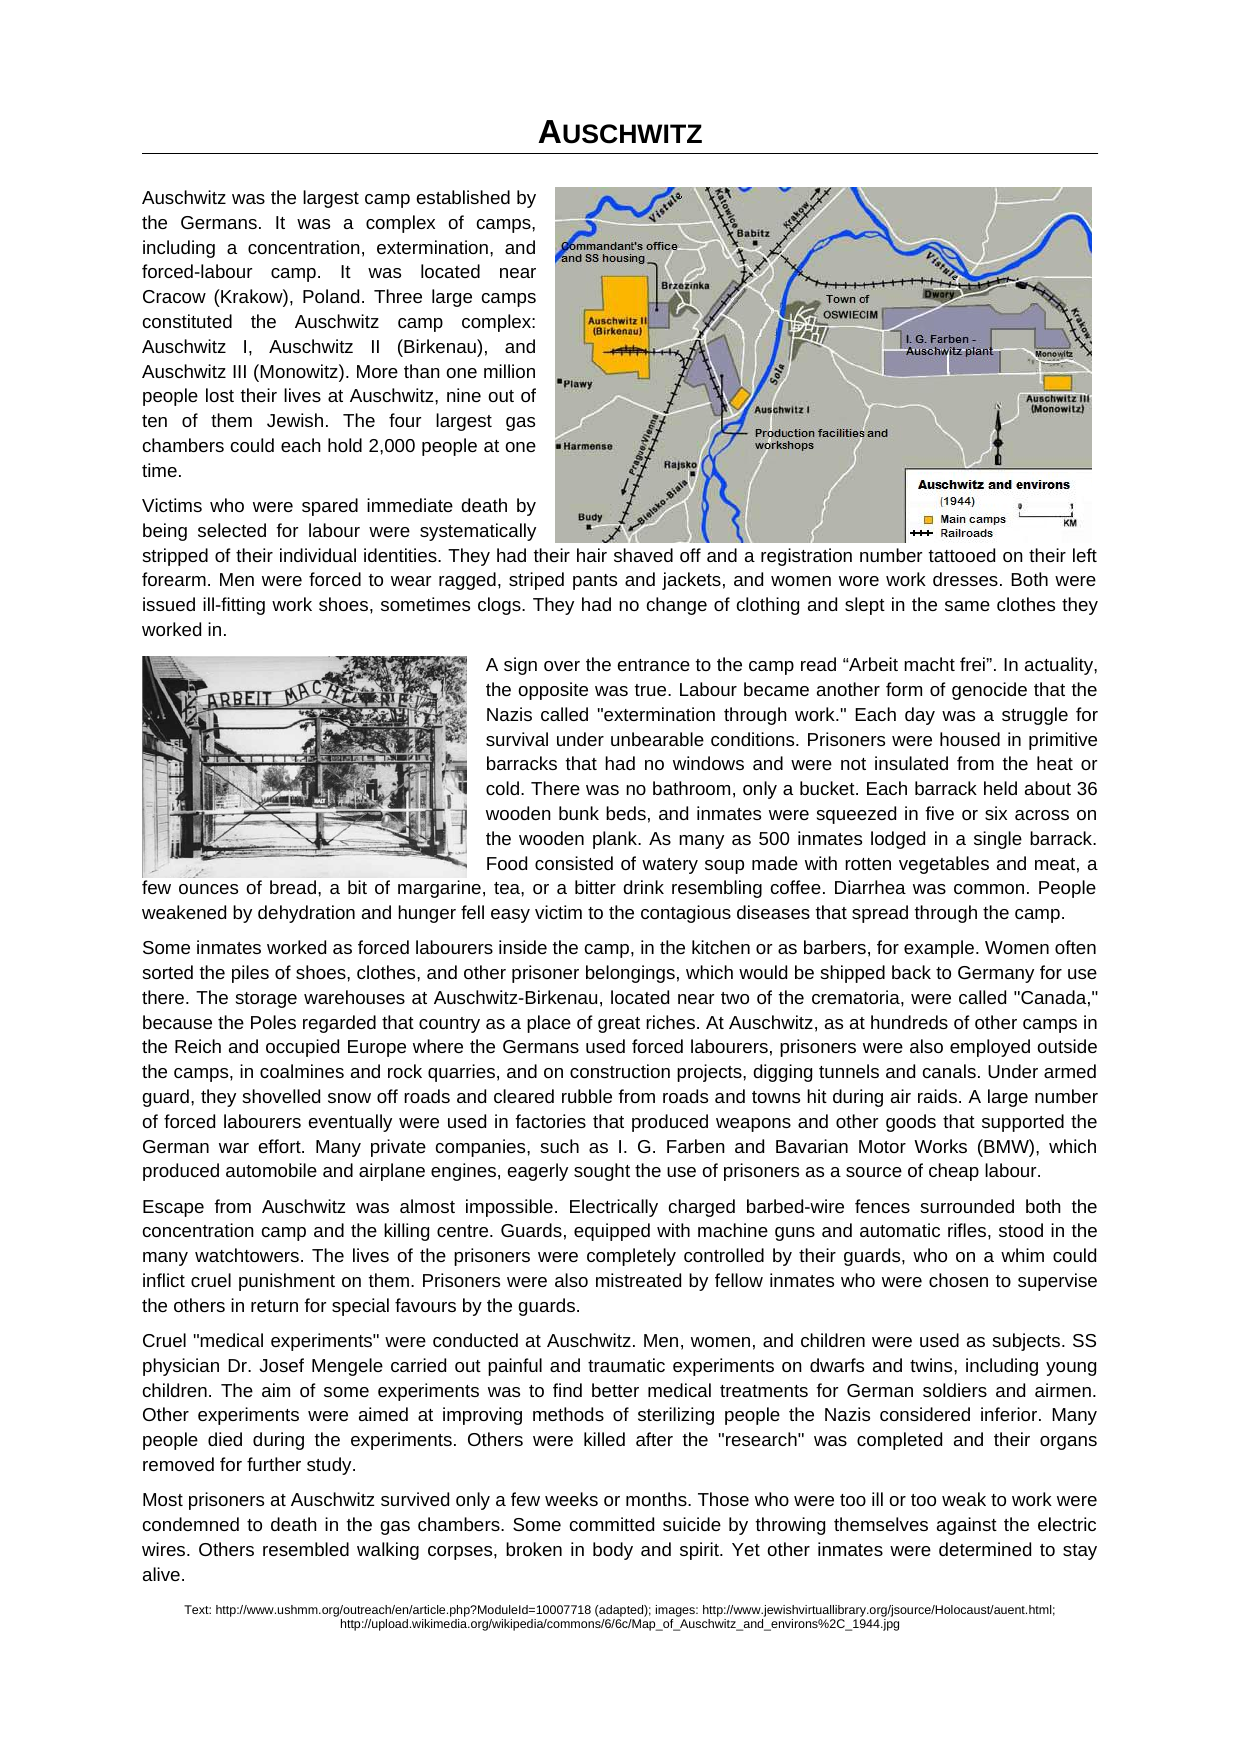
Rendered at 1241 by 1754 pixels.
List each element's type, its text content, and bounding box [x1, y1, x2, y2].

text Most prisoners at Auschwitz survived only a few weeks or months. Those who were too ill or too weak to work were condemned to death in the gas chambers. Some committed suicide by throwing themselves against the electric wires. Others resembled walking corpses, broken in body and spirit. Yet other inmates were determined to stay alive. [142, 1489, 1098, 1585]
text Cruel "medical experiments" were conducted at Auschwitz. Men, women, and children were used as subjects. SS physician Dr. Josef Mengele carried out painful and traumatic experiments on dwarfs and twins, including young children. The aim of some experiments was to find better medical treatments for German soldiers and airmen. Other experiments were aimed at improving methods of sterilizing people the Nazis considered inferior. Many people died during the experiments. Others were killed after the "research" was completed and their organs removed for further study. [142, 1330, 1098, 1475]
text Some inmates worked as forced labourers inside the camp, in the kitchen or as barbers, for example. Women often sorted the piles of shoes, clothes, and other prisoner belongings, which would be shipped back to Germany for use there. The storage warehouses at Auschwitz-Birkenau, located near two of the crematoria, were called "Canada," because the Poles regarded that country as a place of great riches. At Auschwitz, as at hundreds of other camps in the Reich and occupied Europe where the Germans used forced labourers, prisoners were also employed outside the camps, in coalmines and rock quarries, and on construction projects, digging tunnels and canals. Under armed guard, they shovelled snow off roads and cleared rubble from roads and towns hit during air raids. A large number of forced labourers eventually were used in factories that produced weapons and other goods that supported the German war effort. Many private companies, such as I. G. Farben and Bavarian Motor Works (BMW), which produced automobile and airplane engines, eagerly sought the use of prisoners as a source of cheap labour. [142, 937, 1098, 1182]
text Text: http://www.ushmm.org/outreach/en/article.php?ModuleId=10007718 (adapted); images: http://www.jewishvirtuallibrary.org/jsource/Holocaust/auent.html; http://upload.wikimedia.org/wikipedia/commons/6/6c/Map_of_Auschwitz_and_environs%2C_1944.jpg [142, 1603, 1098, 1631]
text Escape from Auschwitz was almost impossible. Electrically charged barbed-wire fences surrounded both the concentration camp and the killing centre. Guards, equipped with machine guns and automatic rifles, stood in the many watchtowers. The lives of the prisoners were completely controlled by their guards, who on a whim could inflict cruel punishment on them. Prisoners were also mistreated by fellow inmates who were chosen to supervise the others in return for special favours by the guards. [142, 1196, 1098, 1316]
picture [554, 187, 1092, 541]
text Auschwitz [142, 112, 1098, 153]
text Victims who were spared immediate death by being selected for labour were systematically stripped of their individual identities. They had their hair shaved off and a registration number tattooed on their left forearm. Men were forced to wear ragged, striped pants and jackets, and women wore work dresses. Both were issued ill-fitting work shoes, sometimes clogs. They had no change of clothing and slept in the same clothes they worked in. [142, 495, 1098, 640]
picture [141, 656, 467, 877]
text Auschwitz was the largest camp established by the Germans. It was a complex of camps, including a concentration, extermination, and forced-labour camp. It was located near Cracow (Krakow), Poland. Three large camps constituted the Auschwitz camp complex: Auschwitz I, Auschwitz II (Birkenau), and Auschwitz III (Monowitz). More than one million people lost their lives at Auschwitz, nine out of ten of them Jewish. The four largest gas chambers could each hold 2,000 people at one time. [142, 187, 554, 481]
